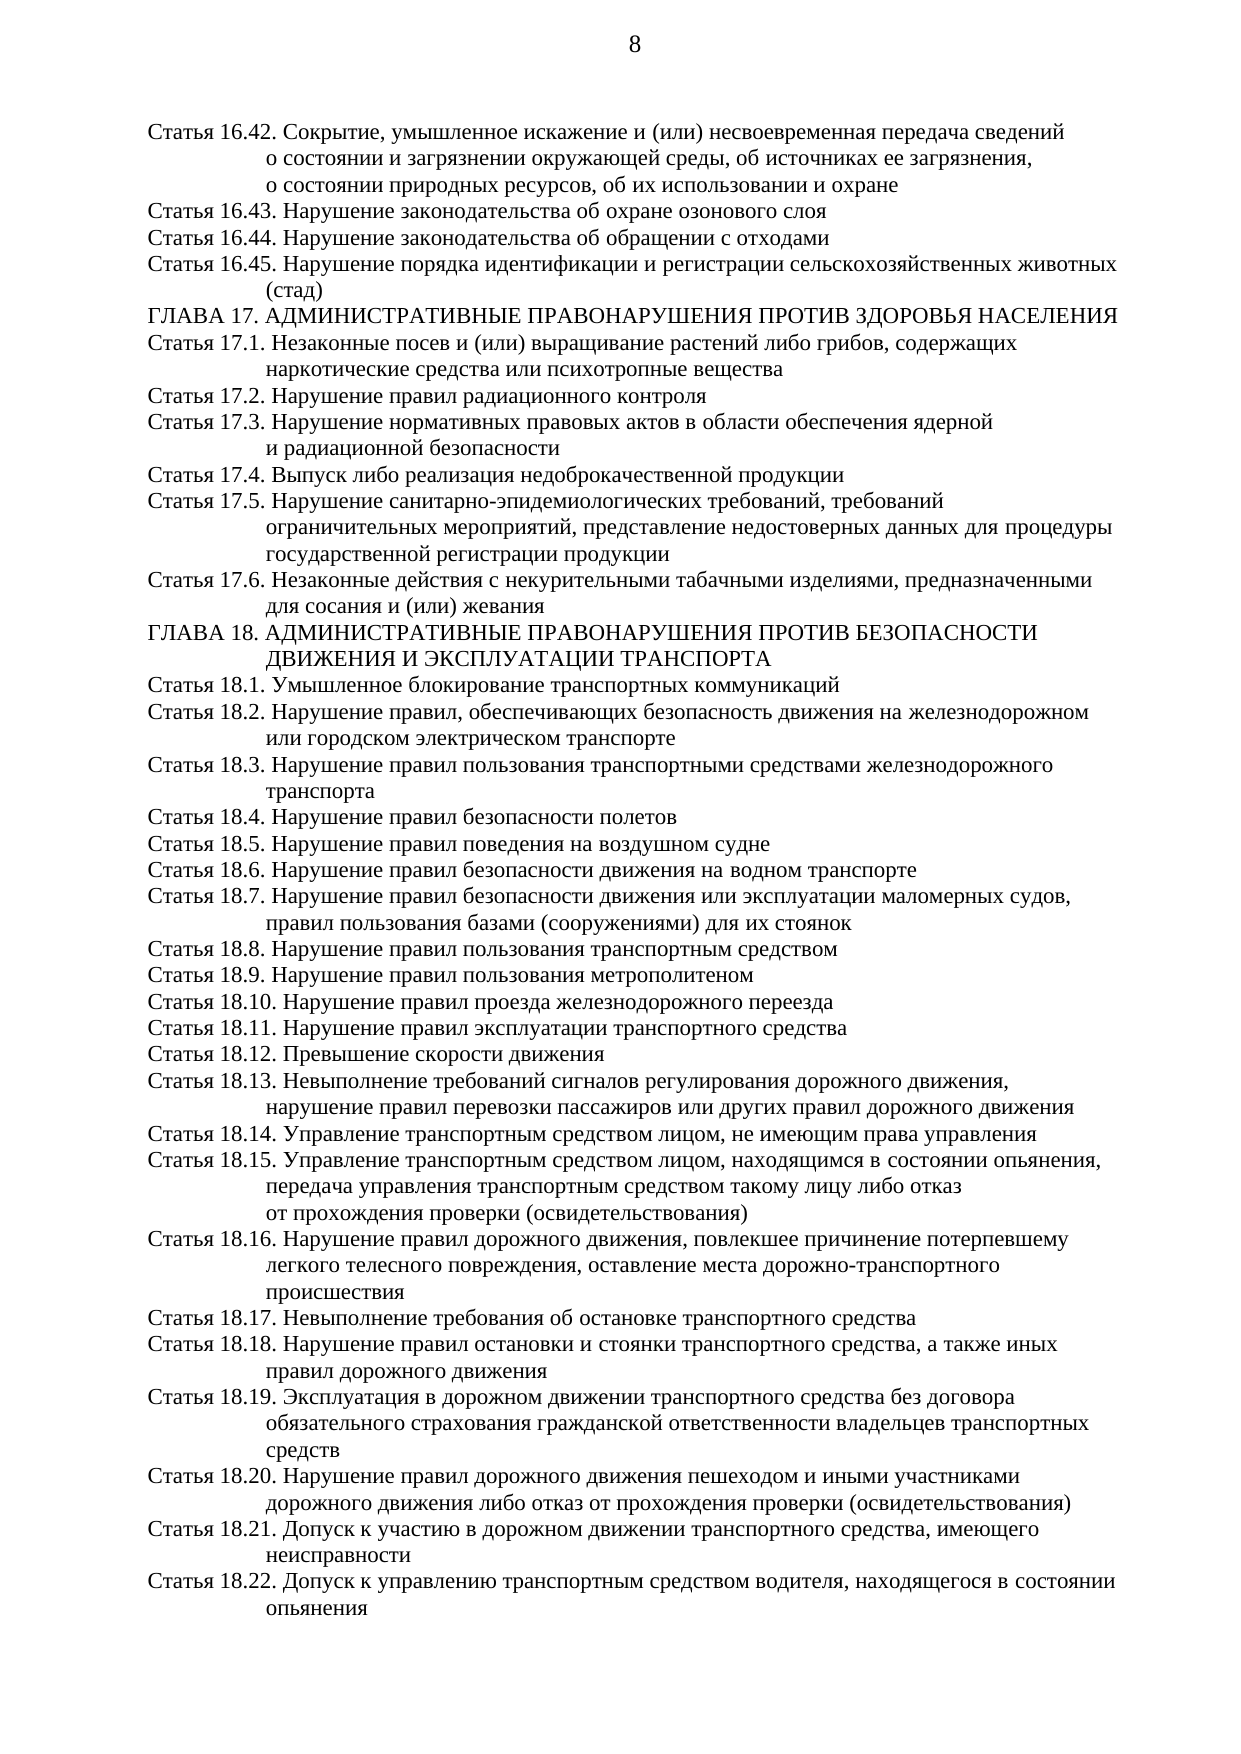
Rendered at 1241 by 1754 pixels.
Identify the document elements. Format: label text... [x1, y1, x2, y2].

text Статья 16.43. Нарушение законодательства об охране озонового слоя [147, 197, 1122, 223]
text Статья 16.42. Сокрытие, умышленное искажение и (или) несвоевременная передача сведений о состоянии и загрязнении окружающей среды, об источниках ее загрязнения, о состоянии природных ресурсов, об их использовании и охране [147, 118, 1122, 197]
text Статья 17.4. Выпуск либо реализация недоброкачественной продукции [147, 461, 1122, 487]
text Статья 18.6. Нарушение правил безопасности движения на водном транспорте [147, 856, 1122, 882]
text Статья 17.3. Нарушение нормативных правовых актов в области обеспечения ядерной и радиационной безопасности [147, 408, 1122, 461]
text ГЛАВА 18. АДМИНИСТРАТИВНЫЕ ПРАВОНАРУШЕНИЯ ПРОТИВ БЕЗОПАСНОСТИ ДВИЖЕНИЯ И ЭКСПЛУАТАЦИИ ТРАНСПОРТА [147, 619, 1122, 672]
text Статья 18.20. Нарушение правил дорожного движения пешеходом и иными участниками дорожного движения либо отказ от прохождения проверки (освидетельствования) [147, 1462, 1122, 1515]
text Статья 18.12. Превышение скорости движения [147, 1041, 1122, 1067]
text Статья 18.16. Нарушение правил дорожного движения, повлекшее причинение потерпевшему легкого телесного повреждения, оставление места дорожно-транспортного происшествия [147, 1225, 1122, 1304]
text Статья 18.8. Нарушение правил пользования транспортным средством [147, 935, 1122, 961]
text Статья 17.6. Незаконные действия с некурительными табачными изделиями, предназначенными для сосания и (или) жевания [147, 566, 1122, 619]
text Статья 18.5. Нарушение правил поведения на воздушном судне [147, 830, 1122, 856]
text Статья 18.15. Управление транспортным средством лицом, находящимся в состоянии опьянения, передача управления транспортным средством такому лицу либо отказ от прохождения проверки (освидетельствования) [147, 1146, 1122, 1225]
text Статья 18.10. Нарушение правил проезда железнодорожного переезда [147, 988, 1122, 1014]
text Статья 18.13. Невыполнение требований сигналов регулирования дорожного движения, нарушение правил перевозки пассажиров или других правил дорожного движения [147, 1067, 1122, 1119]
text Статья 18.19. Эксплуатация в дорожном движении транспортного средства без договора обязательного страхования гражданской ответственности владельцев транспортных средств [147, 1383, 1122, 1462]
text Статья 18.4. Нарушение правил безопасности полетов [147, 803, 1122, 830]
text Статья 18.1. Умышленное блокирование транспортных коммуникаций [147, 672, 1122, 698]
text Статья 18.3. Нарушение правил пользования транспортными средствами железнодорожного транспорта [147, 751, 1122, 803]
text Статья 18.22. Допуск к управлению транспортным средством водителя, находящегося в состоянии опьянения [147, 1568, 1122, 1620]
text Статья 18.11. Нарушение правил эксплуатации транспортного средства [147, 1014, 1122, 1041]
text ГЛАВА 17. АДМИНИСТРАТИВНЫЕ ПРАВОНАРУШЕНИЯ ПРОТИВ ЗДОРОВЬЯ НАСЕЛЕНИЯ [147, 303, 1122, 329]
text Статья 18.9. Нарушение правил пользования метрополитеном [147, 961, 1122, 988]
text Статья 18.17. Невыполнение требования об остановке транспортного средства [147, 1304, 1122, 1330]
text Статья 18.18. Нарушение правил остановки и стоянки транспортного средства, а также иных правил дорожного движения [147, 1330, 1122, 1383]
text Статья 16.45. Нарушение порядка идентификации и регистрации сельскохозяйственных животных (стад) [147, 250, 1122, 303]
text Статья 18.7. Нарушение правил безопасности движения или эксплуатации маломерных судов, правил пользования базами (сооружениями) для их стоянок [147, 882, 1122, 935]
text Статья 18.14. Управление транспортным средством лицом, не имеющим права управления [147, 1119, 1122, 1146]
text Статья 17.5. Нарушение санитарно-эпидемиологических требований, требований ограничительных мероприятий, представление недостоверных данных для процедуры государственной регистрации продукции [147, 487, 1122, 566]
text Статья 18.21. Допуск к участию в дорожном движении транспортного средства, имеющего неисправности [147, 1515, 1122, 1568]
text Статья 17.1. Незаконные посев и (или) выращивание растений либо грибов, содержащих наркотические средства или психотропные вещества [147, 329, 1122, 382]
text Статья 16.44. Нарушение законодательства об обращении с отходами [147, 223, 1122, 250]
text Статья 18.2. Нарушение правил, обеспечивающих безопасность движения на железнодорожном или городском электрическом транспорте [147, 698, 1122, 751]
text Статья 17.2. Нарушение правил радиационного контроля [147, 382, 1122, 408]
